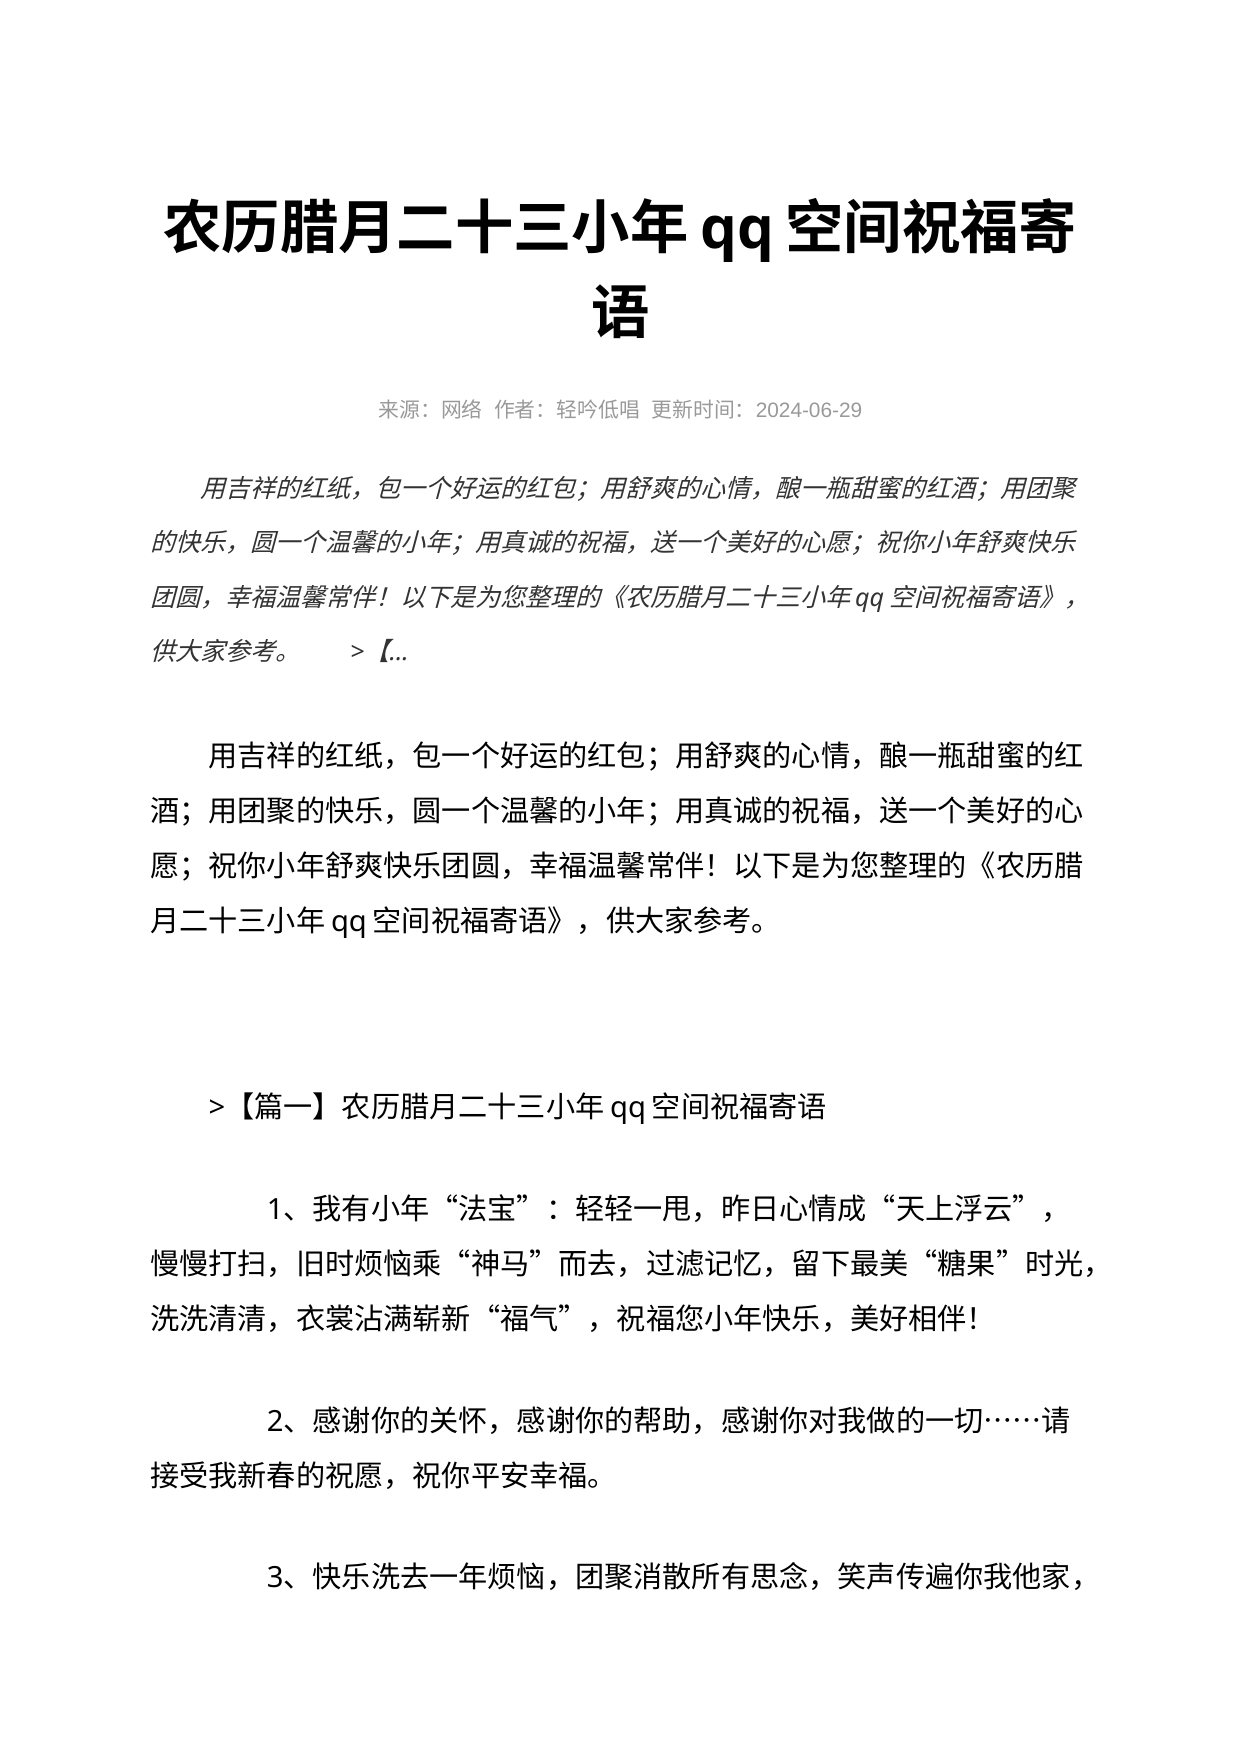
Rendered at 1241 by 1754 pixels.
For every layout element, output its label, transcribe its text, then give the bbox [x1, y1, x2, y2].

text 用吉祥的红纸，包一个好运的红包；用舒爽的心情，酿一瓶甜蜜的红酒；用团聚的快乐，圆一个温馨的小年；用真诚的祝福，送一个美好的心愿；祝你小年舒爽快乐团圆，幸福温馨常伴！以下是为您整理的《农历腊月二十三小年qq空间祝福寄语》，供大家参考。 >【... [150, 468, 1090, 668]
text >【篇一】农历腊月二十三小年qq空间祝福寄语 [150, 1083, 1090, 1126]
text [150, 1554, 1090, 1596]
text 来源：网络 作者：轻吟低唱 更新时间：2024-06-29 [150, 397, 1090, 421]
subtitle 农历腊月二十三小年qq空间祝福寄语 [150, 181, 1090, 351]
text 用吉祥的红纸，包一个好运的红包；用舒爽的心情，酿一瓶甜蜜的红酒；用团聚的快乐，圆一个温馨的小年；用真诚的祝福，送一个美好的心愿；祝你小年舒爽快乐团圆，幸福温馨常伴！以下是为您整理的《农历腊月二十三小年qq空间祝福寄语》，供大家参考。 [150, 733, 1090, 940]
text 2、感谢你的关怀，感谢你的帮助，感谢你对我做的一切……请接受我新春的祝愿，祝你平安幸福。 [150, 1397, 1090, 1494]
text 1、我有小年“法宝”：轻轻一甩，昨日心情成“天上浮云”，慢慢打扫，旧时烦恼乘“神马”而去，过滤记忆，留下最美“糖果”时光，洗洗清清，衣裳沾满崭新“福气”，祝福您小年快乐，美好相伴！ [150, 1185, 1090, 1338]
